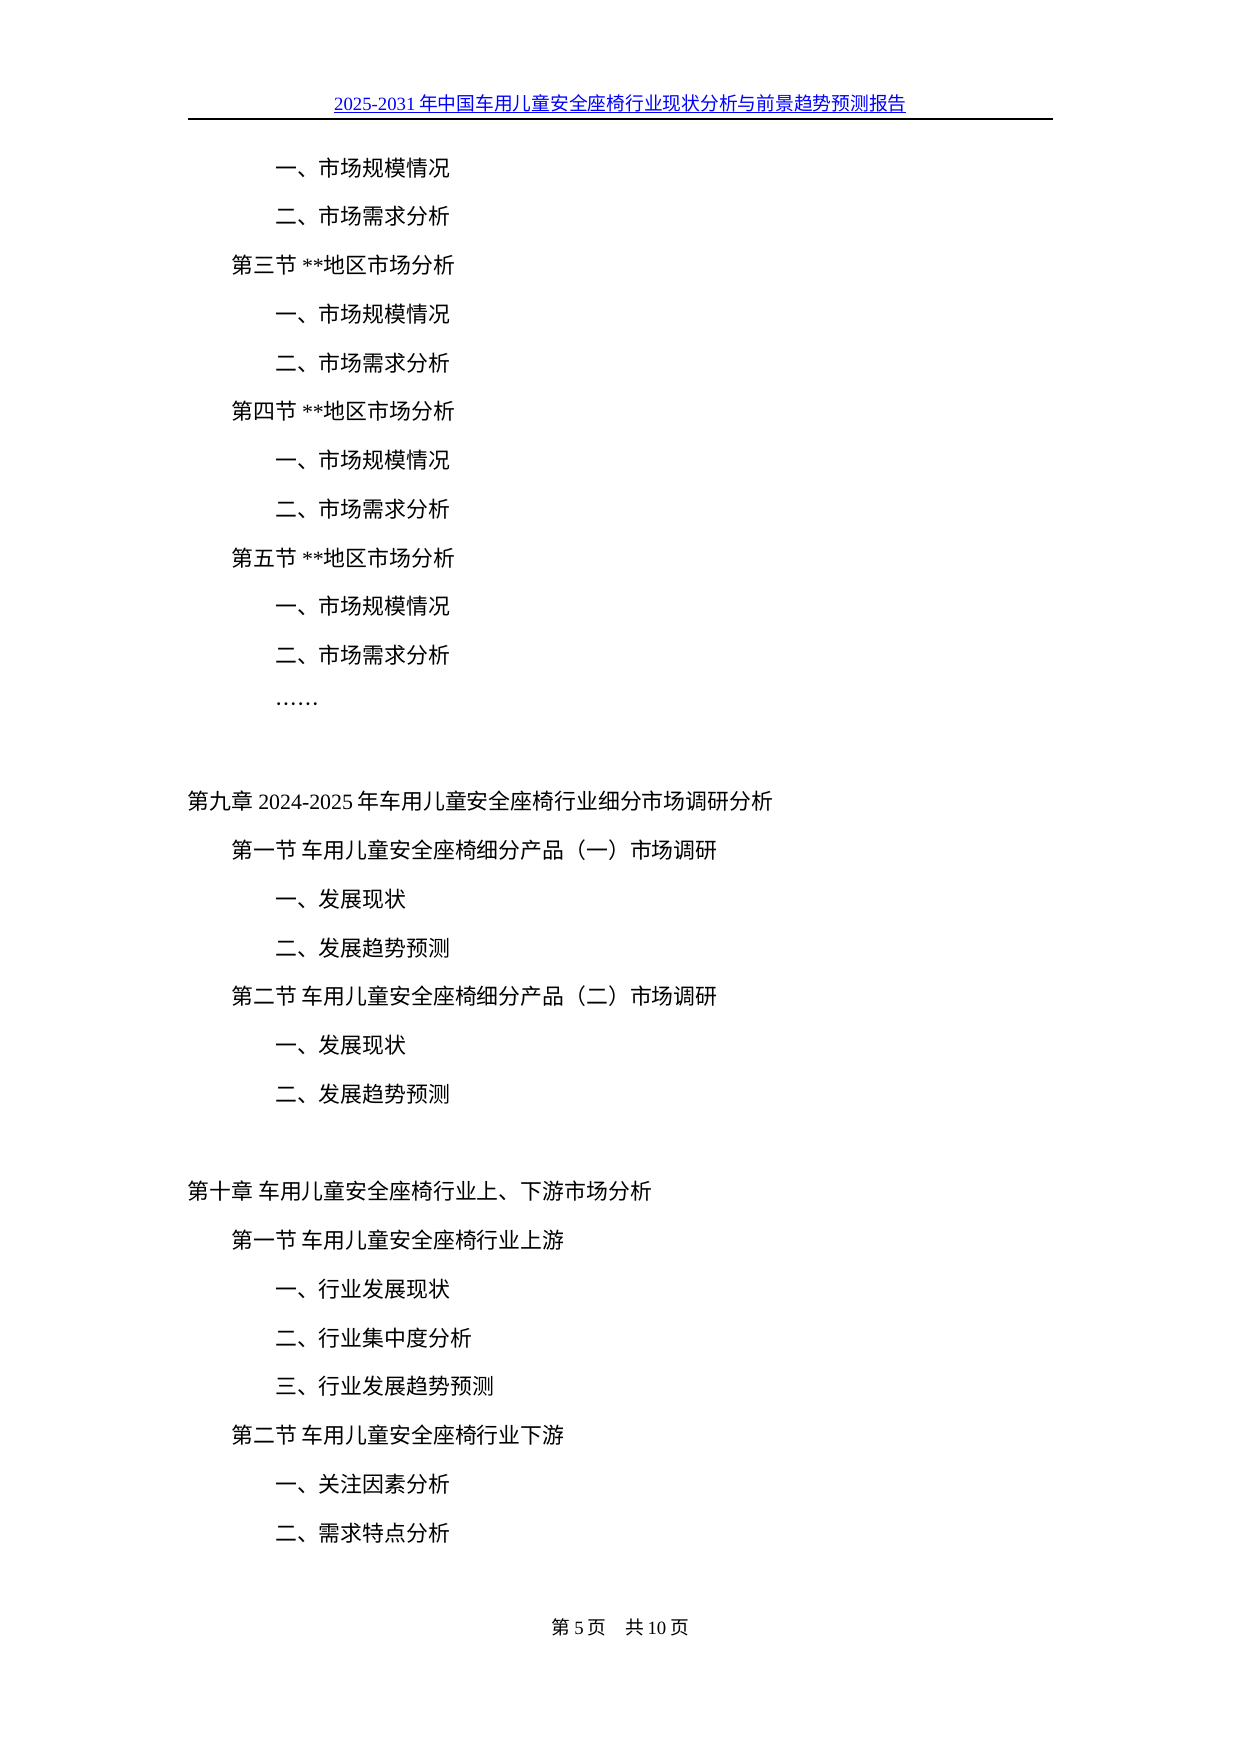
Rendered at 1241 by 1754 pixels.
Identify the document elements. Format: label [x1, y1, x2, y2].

text [187, 150, 1053, 1548]
